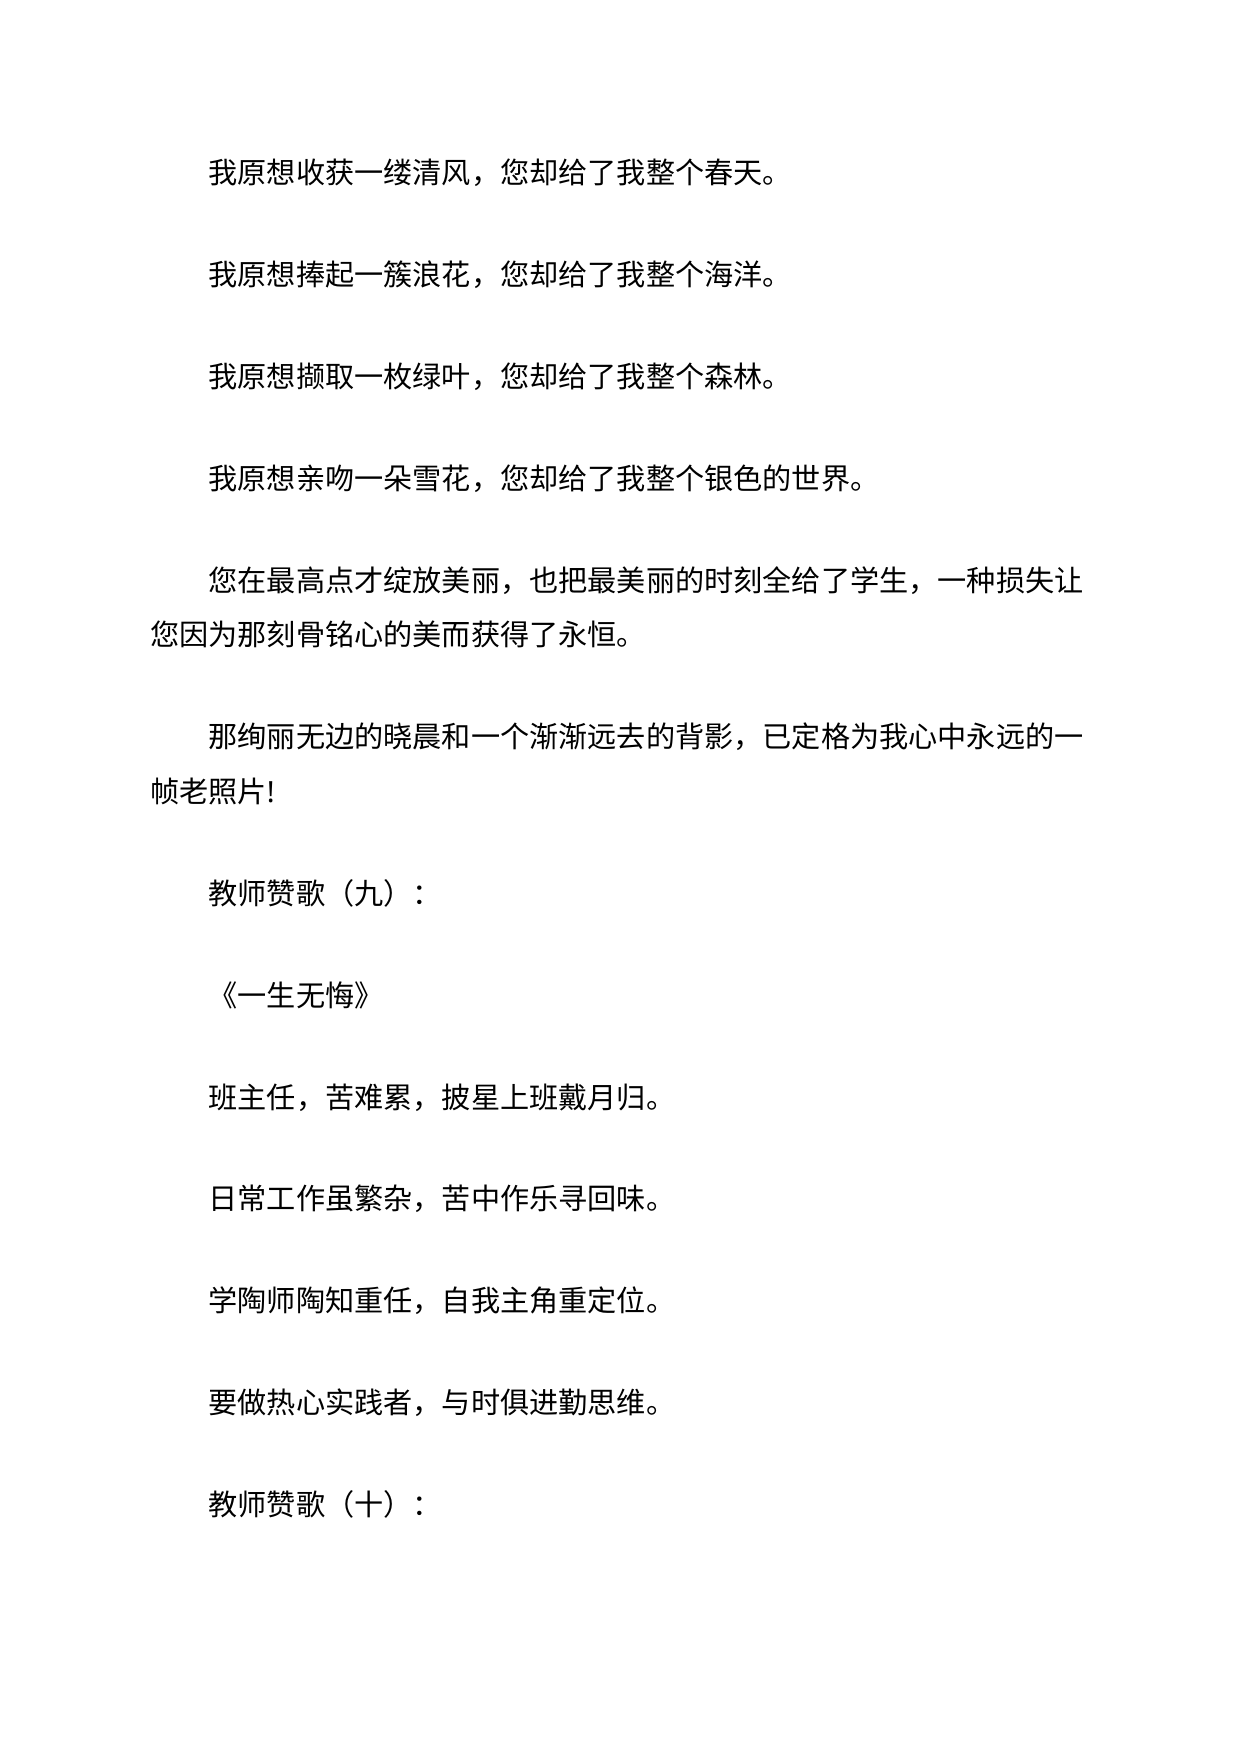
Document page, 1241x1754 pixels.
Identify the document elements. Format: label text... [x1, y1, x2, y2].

text 我原想亲吻一朵雪花，您却给了我整个银色的世界。 [150, 455, 1090, 498]
text 我原想收获一缕清风，您却给了我整个春天。 [150, 150, 1090, 192]
text 班主任，苦难累，披星上班戴月归。 [150, 1074, 1090, 1116]
text 我原想捧起一簇浪花，您却给了我整个海洋。 [150, 252, 1090, 294]
text 要做热心实践者，与时俱进勤思维。 [150, 1379, 1090, 1422]
text 教师赞歌（九）： [150, 871, 1090, 913]
text 《一生无悔》 [150, 972, 1090, 1015]
text 日常工作虽繁杂，苦中作乐寻回味。 [150, 1176, 1090, 1218]
text 教师赞歌（十）： [150, 1481, 1090, 1523]
text 您在最高点才绽放美丽，也把最美丽的时刻全给了学生，一种损失让您因为那刻骨铭心的美而获得了永恒。 [150, 557, 1090, 654]
text 我原想撷取一枚绿叶，您却给了我整个森林。 [150, 353, 1090, 396]
text 那绚丽无边的晓晨和一个渐渐远去的背影，已定格为我心中永远的一帧老照片! [150, 714, 1090, 811]
text 学陶师陶知重任，自我主角重定位。 [150, 1278, 1090, 1320]
